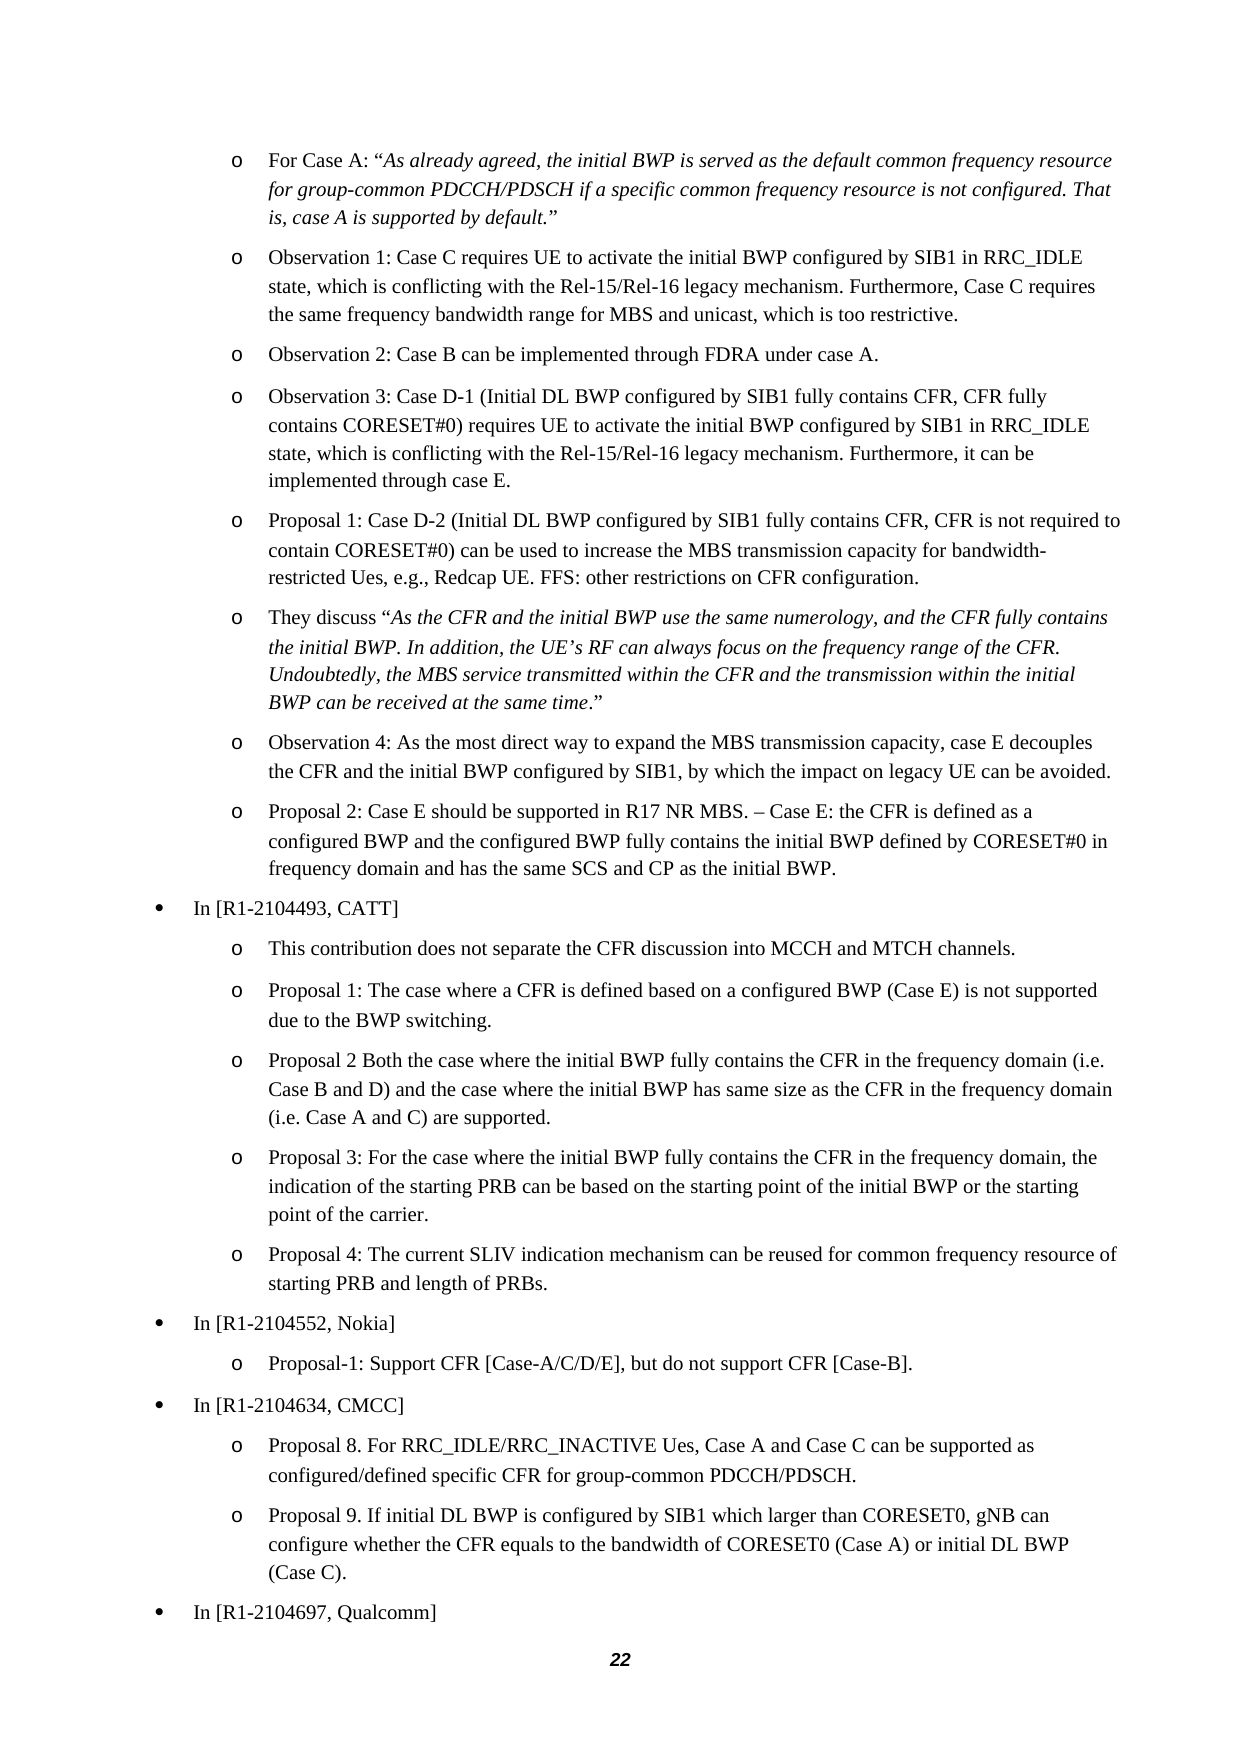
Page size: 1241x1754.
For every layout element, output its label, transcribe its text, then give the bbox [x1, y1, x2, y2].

list For Case A: “As already agreed, the initial BWP is served as the default common frequency resource for group-common PDCCH/PDSCH if a specific common frequency resource is not configured. That is, case A is supported by default.” [231, 148, 1122, 229]
list Proposal 1: Case D-2 (Initial DL BWP configured by SIB1 fully contains CFR, CFR is not required to contain CORESET#0) can be used to increase the MBS transmission capacity for bandwidth-restricted Ues, e.g., Redcap UE. FFS: other restrictions on CFR configuration. [231, 508, 1122, 589]
list Observation 4: As the most direct way to expand the MBS transmission capacity, case E decouples the CFR and the initial BWP configured by SIB1, by which the impact on legacy UE can be avoided. [231, 730, 1122, 783]
list Proposal 8. For RRC_IDLE/RRC_INACTIVE Ues, Case A and Case C can be supported as configured/defined specific CFR for group-common PDCCH/PDSCH. [231, 1433, 1122, 1487]
list Proposal 2: Case E should be supported in R17 NR MBS. – Case E: the CFR is defined as a configured BWP and the configured BWP fully contains the initial BWP defined by CORESET#0 in frequency domain and has the same SCS and CP as the initial BWP. [231, 799, 1122, 880]
list Proposal 9. If initial DL BWP is configured by SIB1 which larger than CORESET0, gNB can configure whether the CFR equals to the bandwidth of CORESET0 (Case A) or initial DL BWP (Case C). [231, 1503, 1122, 1584]
list Proposal-1: Support CFR [Case-A/C/D/E], but do not support CFR [Case-B]. [231, 1351, 1122, 1377]
list Proposal 2 Both the case where the initial BWP fully contains the CFR in the frequency domain (i.e. Case B and D) and the case where the initial BWP has same size as the CFR in the frequency domain (i.e. Case A and C) are supported. [231, 1048, 1122, 1129]
list Observation 3: Case D-1 (Initial DL BWP configured by SIB1 fully contains CFR, CFR fully contains CORESET#0) requires UE to activate the initial BWP configured by SIB1 in RRC_IDLE state, which is conflicting with the Rel-15/Rel-16 legacy mechanism. Furthermore, it can be implemented through case E. [231, 384, 1122, 492]
list In [R1-2104634, CMCC] [156, 1393, 1122, 1417]
list Observation 1: Case C requires UE to activate the initial BWP configured by SIB1 in RRC_IDLE state, which is conflicting with the Rel-15/Rel-16 legacy mechanism. Furthermore, Case C requires the same frequency bandwidth range for MBS and unicast, which is too restrictive. [231, 245, 1122, 326]
list In [R1-2104697, Qualcomm] [156, 1600, 1122, 1624]
list They discuss “As the CFR and the initial BWP use the same numerology, and the CFR fully contains the initial BWP. In addition, the UE’s RF can always focus on the frequency range of the CFR. Undoubtedly, the MBS service transmitted within the CFR and the transmission within the initial BWP can be received at the same time.” [231, 605, 1122, 714]
list This contribution does not separate the CFR discussion into MCCH and MTCH channels. [231, 936, 1122, 962]
list In [R1-2104493, CATT] [156, 896, 1122, 920]
list In [R1-2104552, Nokia] [156, 1311, 1122, 1335]
list Proposal 1: The case where a CFR is defined based on a configured BWP (Case E) is not supported due to the BWP switching. [231, 978, 1122, 1032]
list Proposal 4: The current SLIV indication mechanism can be reused for common frequency resource of starting PRB and length of PRBs. [231, 1242, 1122, 1295]
list Observation 2: Case B can be implemented through FDRA under case A. [231, 342, 1122, 367]
list Proposal 3: For the case where the initial BWP fully contains the CFR in the frequency domain, the indication of the starting PRB can be based on the starting point of the initial BWP or the starting point of the carrier. [231, 1145, 1122, 1226]
